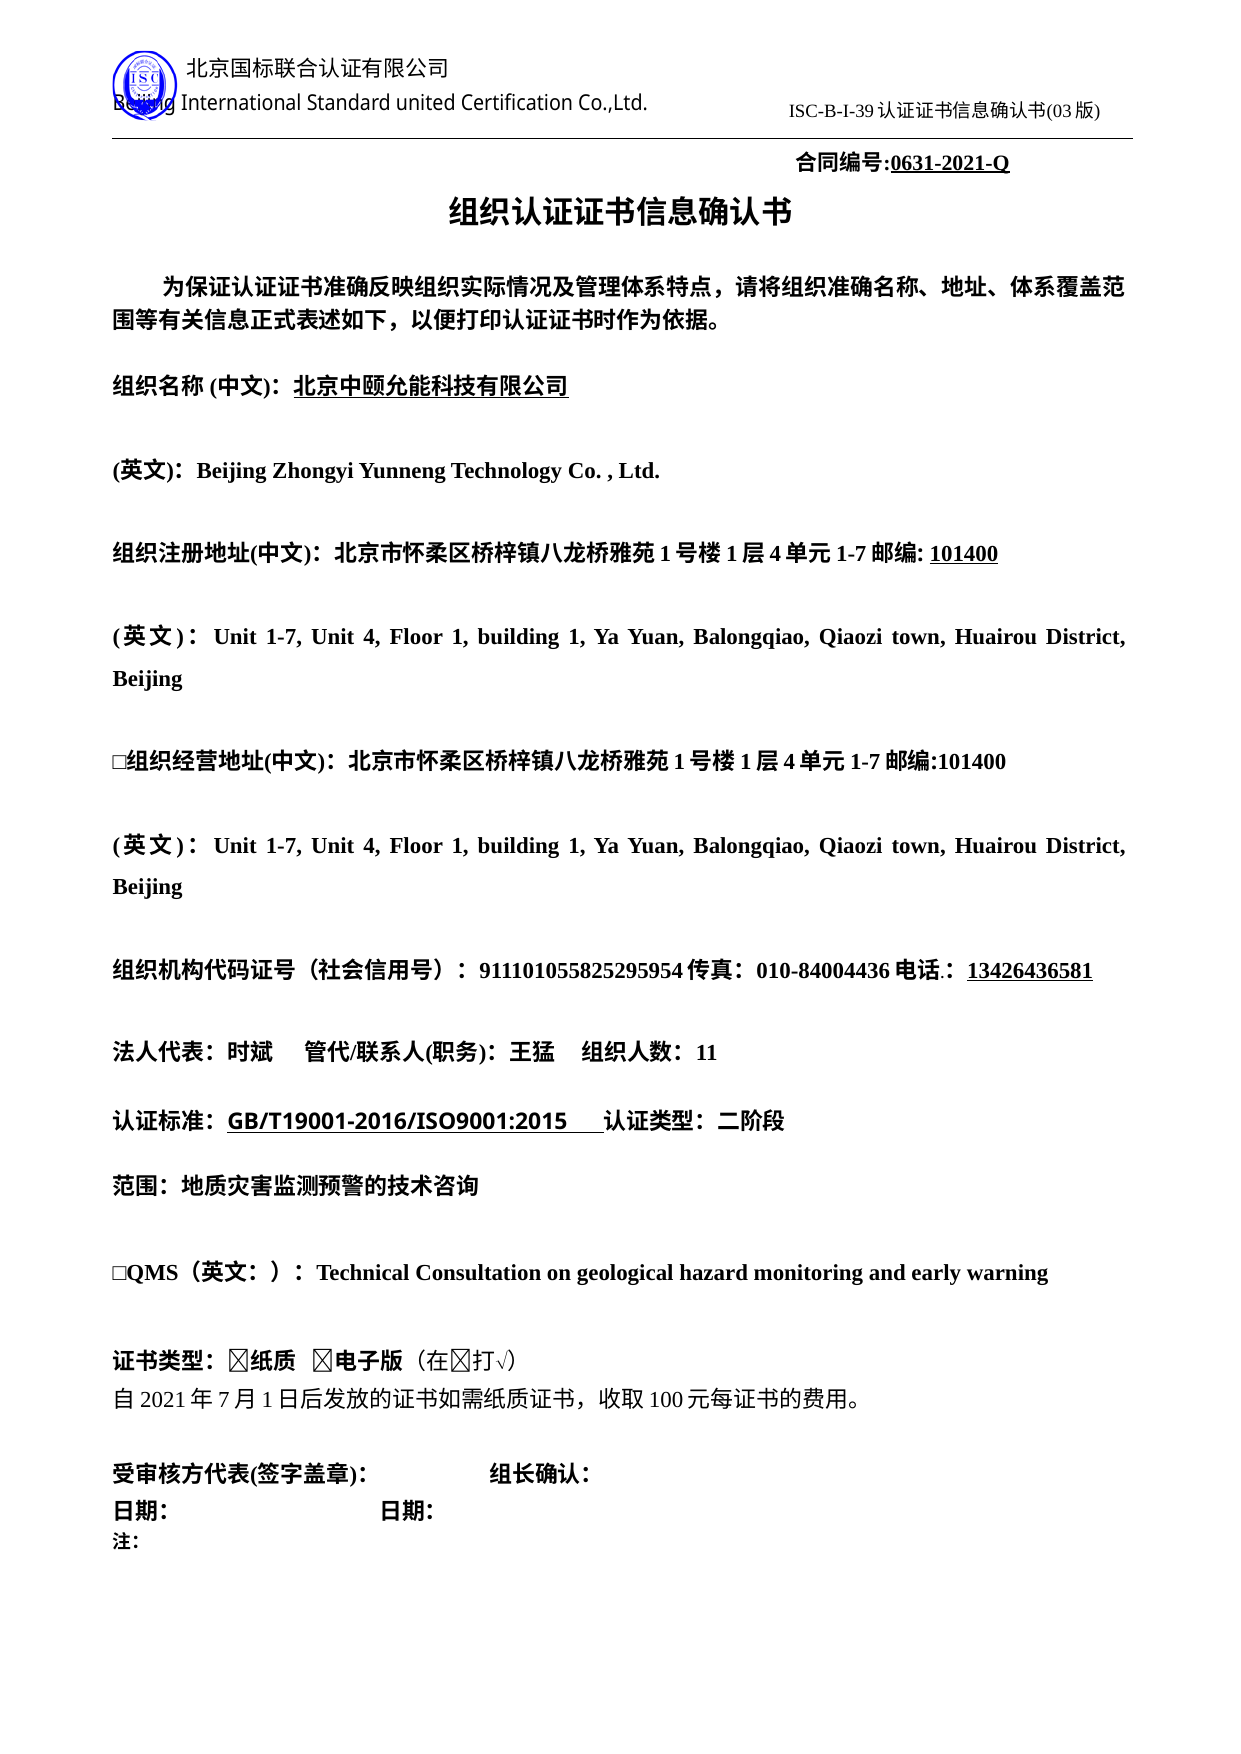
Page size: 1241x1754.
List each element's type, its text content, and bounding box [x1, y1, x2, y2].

text 范围：地质灾害监测预警的技术咨询 [112, 1168, 1128, 1201]
text □组织经营地址(中文)：北京市怀柔区桥梓镇八龙桥雅苑1号楼1层4单元1-7邮编:101400 [112, 736, 1128, 778]
text 组织机构代码证号（社会信用号）：911101055825295954传真：010-84004436电话.：13426436581 [112, 945, 1128, 986]
text 组织名称 (中文)：北京中颐允能科技有限公司 [112, 361, 1128, 403]
picture [112, 50, 180, 119]
text 受审核方代表(签字盖章)： 组长确认： [112, 1452, 1128, 1489]
text 合同编号:0631-2021-Q [112, 150, 1128, 175]
text (英文)：Unit 1-7, Unit 4, Floor 1, building 1, Ya Yuan, Balongqiao, Qiaozi town, Huairou District, Beijing [112, 611, 1128, 695]
text (英文)：Unit 1-7, Unit 4, Floor 1, building 1, Ya Yuan, Balongqiao, Qiaozi town, Huairou District, Beijing [112, 820, 1128, 903]
text 为保证认证证书准确反映组织实际情况及管理体系特点，请将组织准确名称、地址、体系覆盖范围等有关信息正式表述如下，以便打印认证证书时作为依据。 [112, 269, 1128, 335]
text 注： [112, 1527, 1128, 1554]
text □QMS（英文：）：Technical Consultation on geological hazard monitoring and early warning [112, 1254, 1128, 1287]
text 组织注册地址(中文)：北京市怀柔区桥梓镇八龙桥雅苑1号楼1层4单元1-7邮编: 101400 [112, 528, 1128, 570]
text 自2021年7月1日后发放的证书如需纸质证书，收取100元每证书的费用。 [112, 1377, 1128, 1414]
text 组织认证证书信息确认书 [112, 187, 1128, 233]
text 认证标准：GB/T19001-2016/ISO9001:2015 认证类型：二阶段 [112, 1103, 1128, 1136]
text 证书类型：纸质 电子版（在打） [112, 1339, 1128, 1377]
text 法人代表：时斌 管代/联系人(职务)：王猛 组织人数：11 [112, 1041, 1128, 1066]
text (英文)：Beijing Zhongyi Yunneng Technology Co. , Ltd. [112, 445, 1128, 486]
text 日期： 日期： [112, 1489, 1128, 1527]
